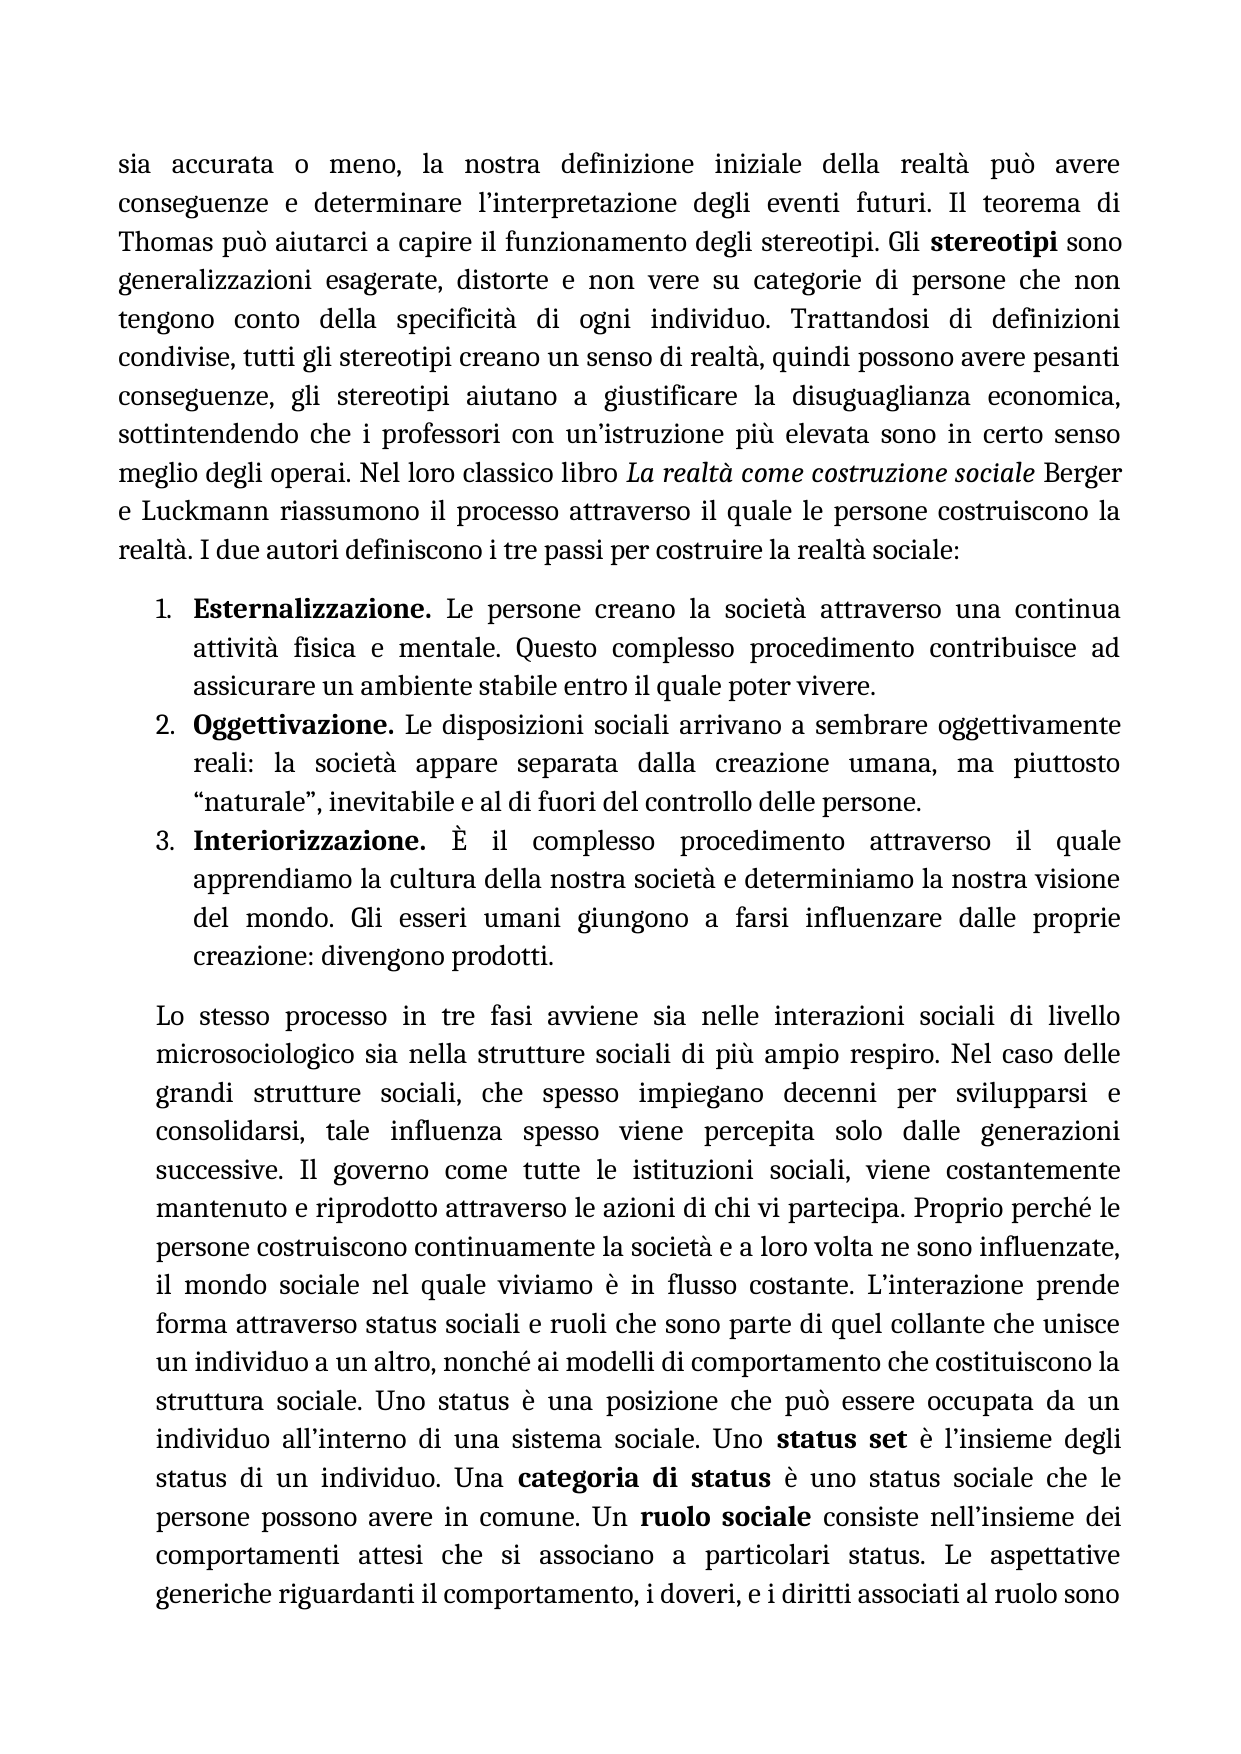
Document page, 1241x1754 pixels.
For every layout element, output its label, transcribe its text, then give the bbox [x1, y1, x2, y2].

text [156, 999, 1122, 1610]
list Esternalizzazione. Le persone creano la società attraverso una continua attività fisica e mentale. Questo complesso procedimento contribuisce ad assicurare un ambiente stabile entro il quale poter vivere. [156, 592, 1122, 703]
list Oggettivazione. Le disposizioni sociali arrivano a sembrare oggettivamente reali: la società appare separata dalla creazione umana, ma piuttosto “naturale”, inevitabile e al di fuori del controllo delle persone. [156, 708, 1122, 819]
list Interiorizzazione. È il complesso procedimento attraverso il quale apprendiamo la cultura della nostra società e determiniamo la nostra visione del mondo. Gli esseri umani giungono a farsi influenzare dalle proprie creazione: divengono prodotti. [156, 824, 1122, 973]
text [118, 148, 1122, 567]
